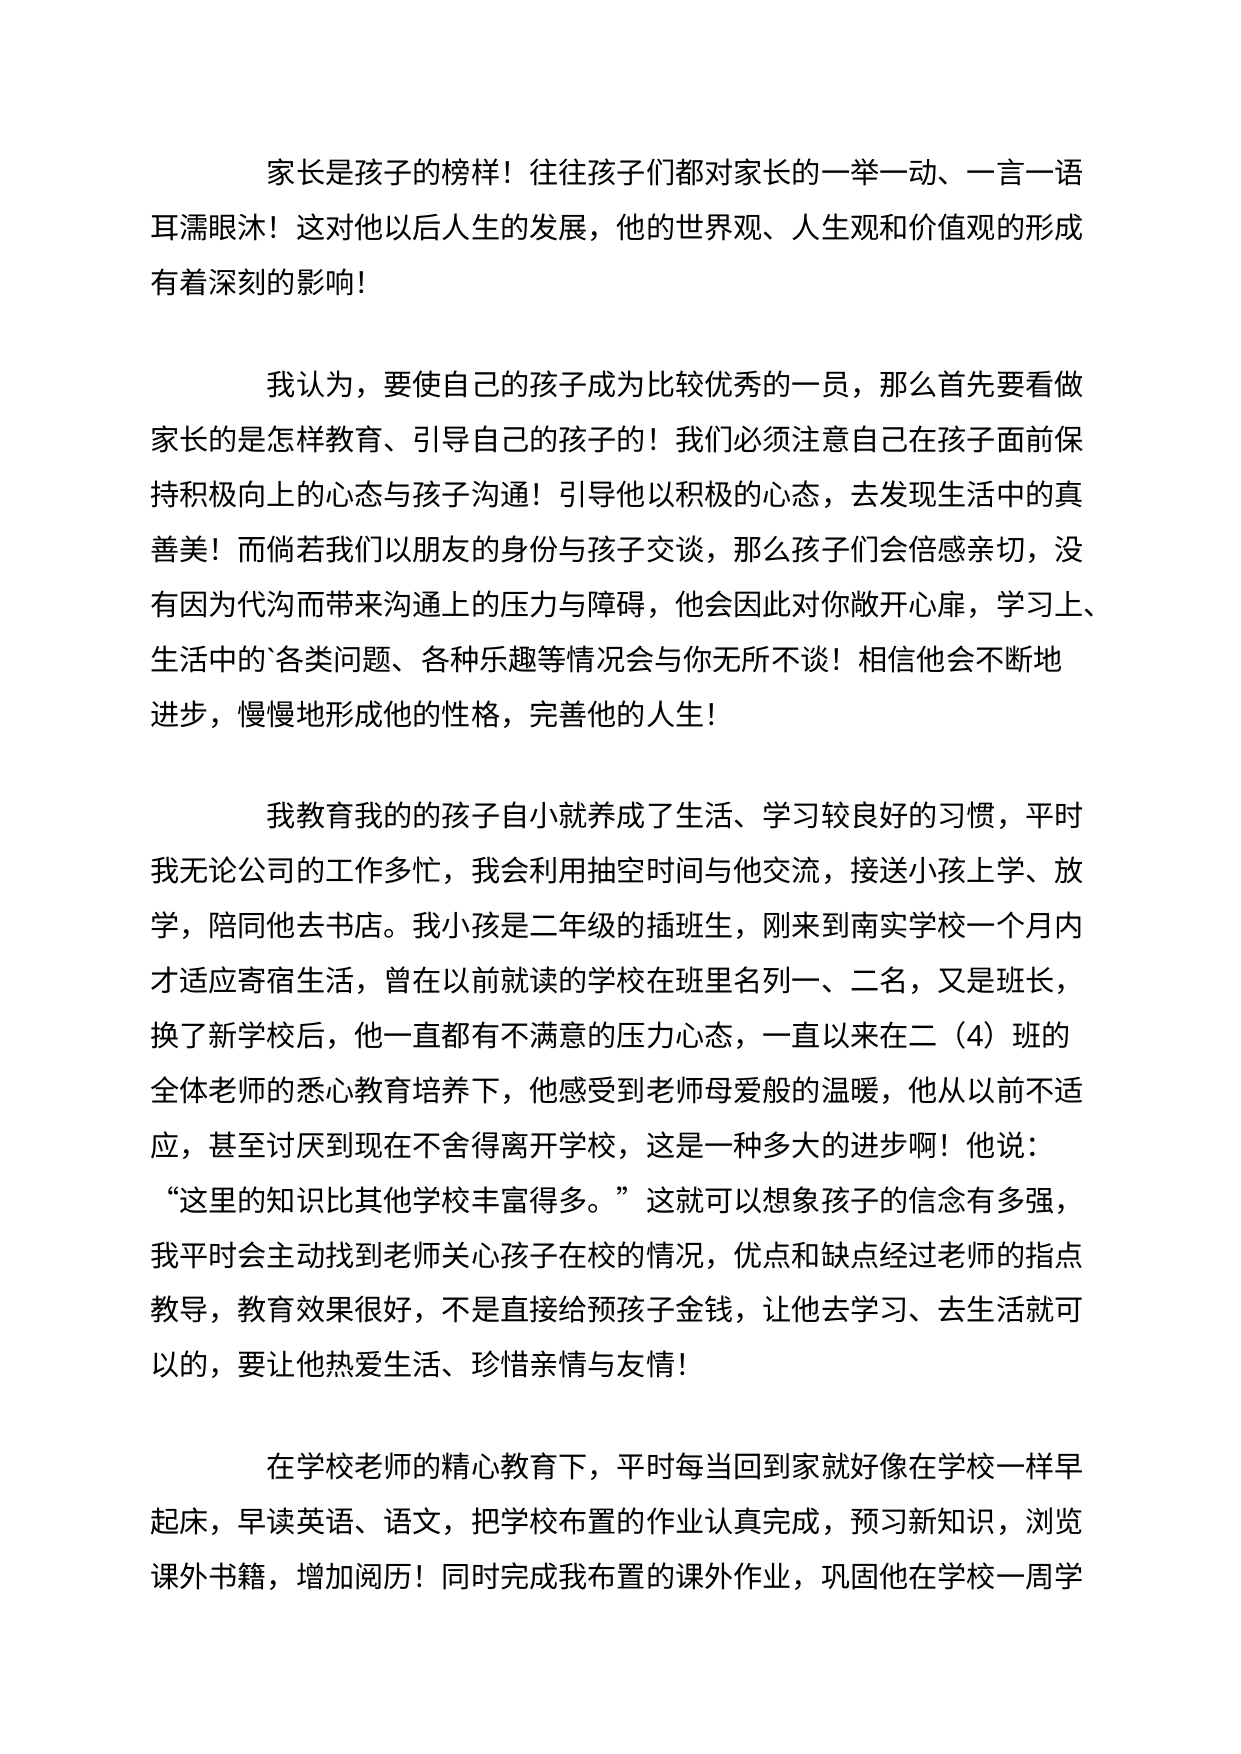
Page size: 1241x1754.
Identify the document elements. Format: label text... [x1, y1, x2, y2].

text 家长是孩子的榜样！往往孩子们都对家长的一举一动、一言一语耳濡眼沐！这对他以后人生的发展，他的世界观、人生观和价值观的形成有着深刻的影响！ [150, 150, 1090, 302]
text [150, 1444, 1090, 1596]
text 我认为，要使自己的孩子成为比较优秀的一员，那么首先要看做家长的是怎样教育、引导自己的孩子的！我们必须注意自己在孩子面前保持积极向上的心态与孩子沟通！引导他以积极的心态，去发现生活中的真善美！而倘若我们以朋友的身份与孩子交谈，那么孩子们会倍感亲切，没有因为代沟而带来沟通上的压力与障碍，他会因此对你敞开心扉，学习上、生活中的`各类问题、各种乐趣等情况会与你无所不谈！相信他会不断地进步，慢慢地形成他的性格，完善他的人生！ [150, 362, 1090, 733]
text 我教育我的的孩子自小就养成了生活、学习较良好的习惯，平时我无论公司的工作多忙，我会利用抽空时间与他交流，接送小孩上学、放学，陪同他去书店。我小孩是二年级的插班生，刚来到南实学校一个月内才适应寄宿生活，曾在以前就读的学校在班里名列一、二名，又是班长，换了新学校后，他一直都有不满意的压力心态，一直以来在二（4）班的全体老师的悉心教育培养下，他感受到老师母爱般的温暖，他从以前不适应，甚至讨厌到现在不舍得离开学校，这是一种多大的进步啊！他说：“这里的知识比其他学校丰富得多。”这就可以想象孩子的信念有多强，我平时会主动找到老师关心孩子在校的情况，优点和缺点经过老师的指点教导，教育效果很好，不是直接给预孩子金钱，让他去学习、去生活就可以的，要让他热爱生活、珍惜亲情与友情！ [150, 793, 1090, 1384]
